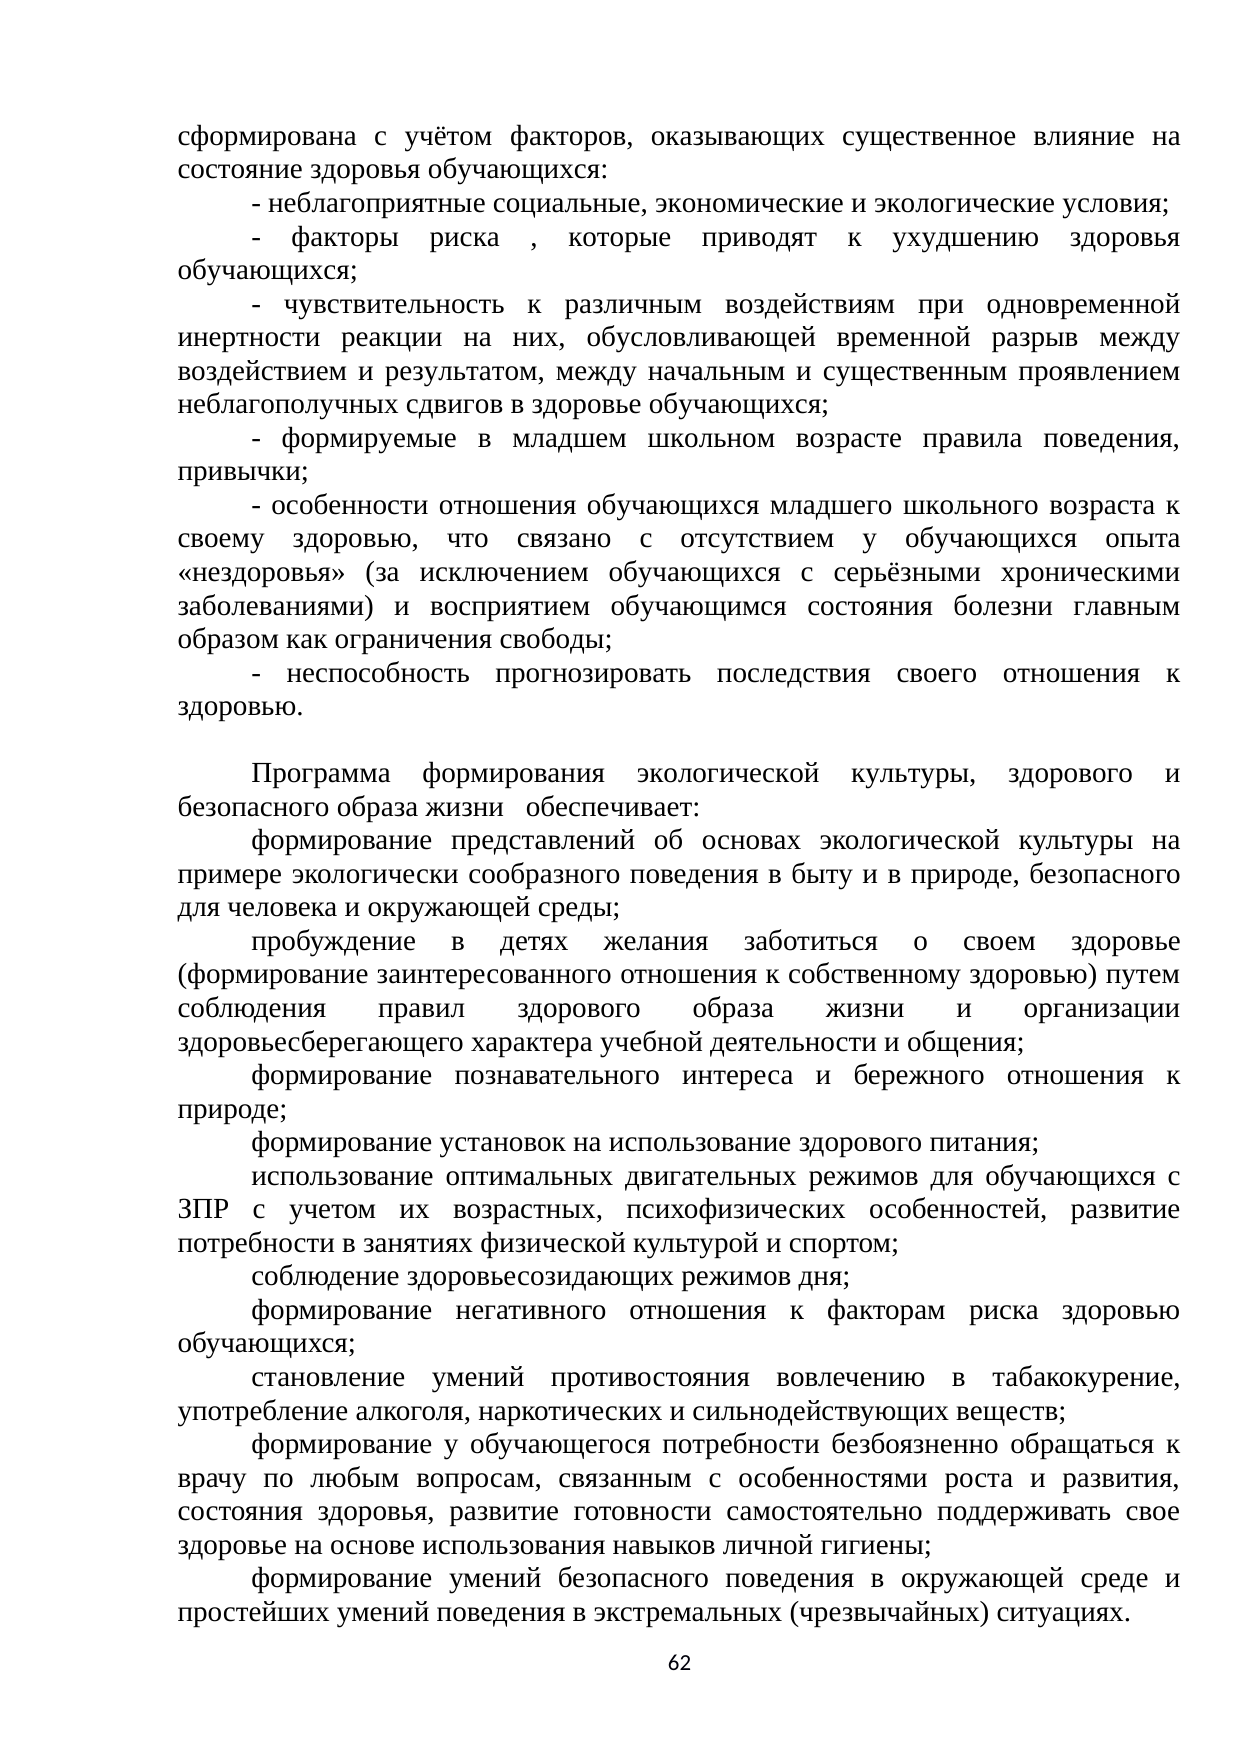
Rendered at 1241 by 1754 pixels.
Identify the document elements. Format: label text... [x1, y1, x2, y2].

text соблюдение здоровьесозидающих режимов дня; [177, 1258, 1181, 1292]
text формирование негативного отношения к факторам риска здоровью обучающихся; [177, 1292, 1181, 1359]
text пробуждение в детях желания заботиться о своем здоровье (формирование заинтересованного отношения к собственному здоровью) путем соблюдения правил здорового образа жизни и организации здоровьесберегающего характера учебной деятельности и общения; [177, 923, 1181, 1057]
text формирование представлений об основах экологической культуры на примере экологически сообразного поведения в быту и в природе, безопасного для человека и окружающей среды; [177, 822, 1181, 923]
text становление умений противостояния вовлечению в табакокурение, употребление алкоголя, наркотических и сильнодействующих веществ; [177, 1359, 1181, 1426]
text формирование у обучающегося потребности безбоязненно обращаться к врачу по любым вопросам, связанным с особенностями роста и развития, состояния здоровья, развитие готовности самостоятельно поддерживать свое здоровье на основе использования навыков личной гигиены; [177, 1426, 1181, 1560]
text - неблагоприятные социальные, экономические и экологические условия; [177, 185, 1181, 219]
text - факторы риска , которые приводят к ухудшению здоровья обучающихся; [177, 219, 1181, 286]
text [177, 118, 1181, 185]
text - неспособность прогнозировать последствия своего отношения к здоровью. [177, 655, 1181, 722]
text формирование познавательного интереса и бережного отношения к природе; [177, 1057, 1181, 1124]
text формирование установок на использование здорового питания; [177, 1124, 1181, 1158]
text Программа формирования экологической культуры, здорового и безопасного образа жизни обеспечивает: [177, 755, 1181, 822]
text формирование умений безопасного поведения в окружающей среде и простейших умений поведения в экстремальных (чрезвычайных) ситуациях. [177, 1560, 1181, 1627]
text - формируемые в младшем школьном возрасте правила поведения, привычки; [177, 420, 1181, 487]
text использование оптимальных двигательных режимов для обучающихся с ЗПР с учетом их возрастных, психофизических особенностей, развитие потребности в занятиях физической культурой и спортом; [177, 1158, 1181, 1258]
text - чувствительность к различным воздействиям при одновременной инертности реакции на них, обусловливающей временной разрыв между воздействием и результатом, между начальным и существенным проявлением неблагополучных сдвигов в здоровье обучающихся; [177, 286, 1181, 420]
text - особенности отношения обучающихся младшего школьного возраста к своему здоровью, что связано с отсутствием у обучающихся опыта «нездоровья» (за исключением обучающихся с серьёзными хроническими заболеваниями) и восприятием обучающимся состояния болезни главным образом как ограничения свободы; [177, 487, 1181, 655]
